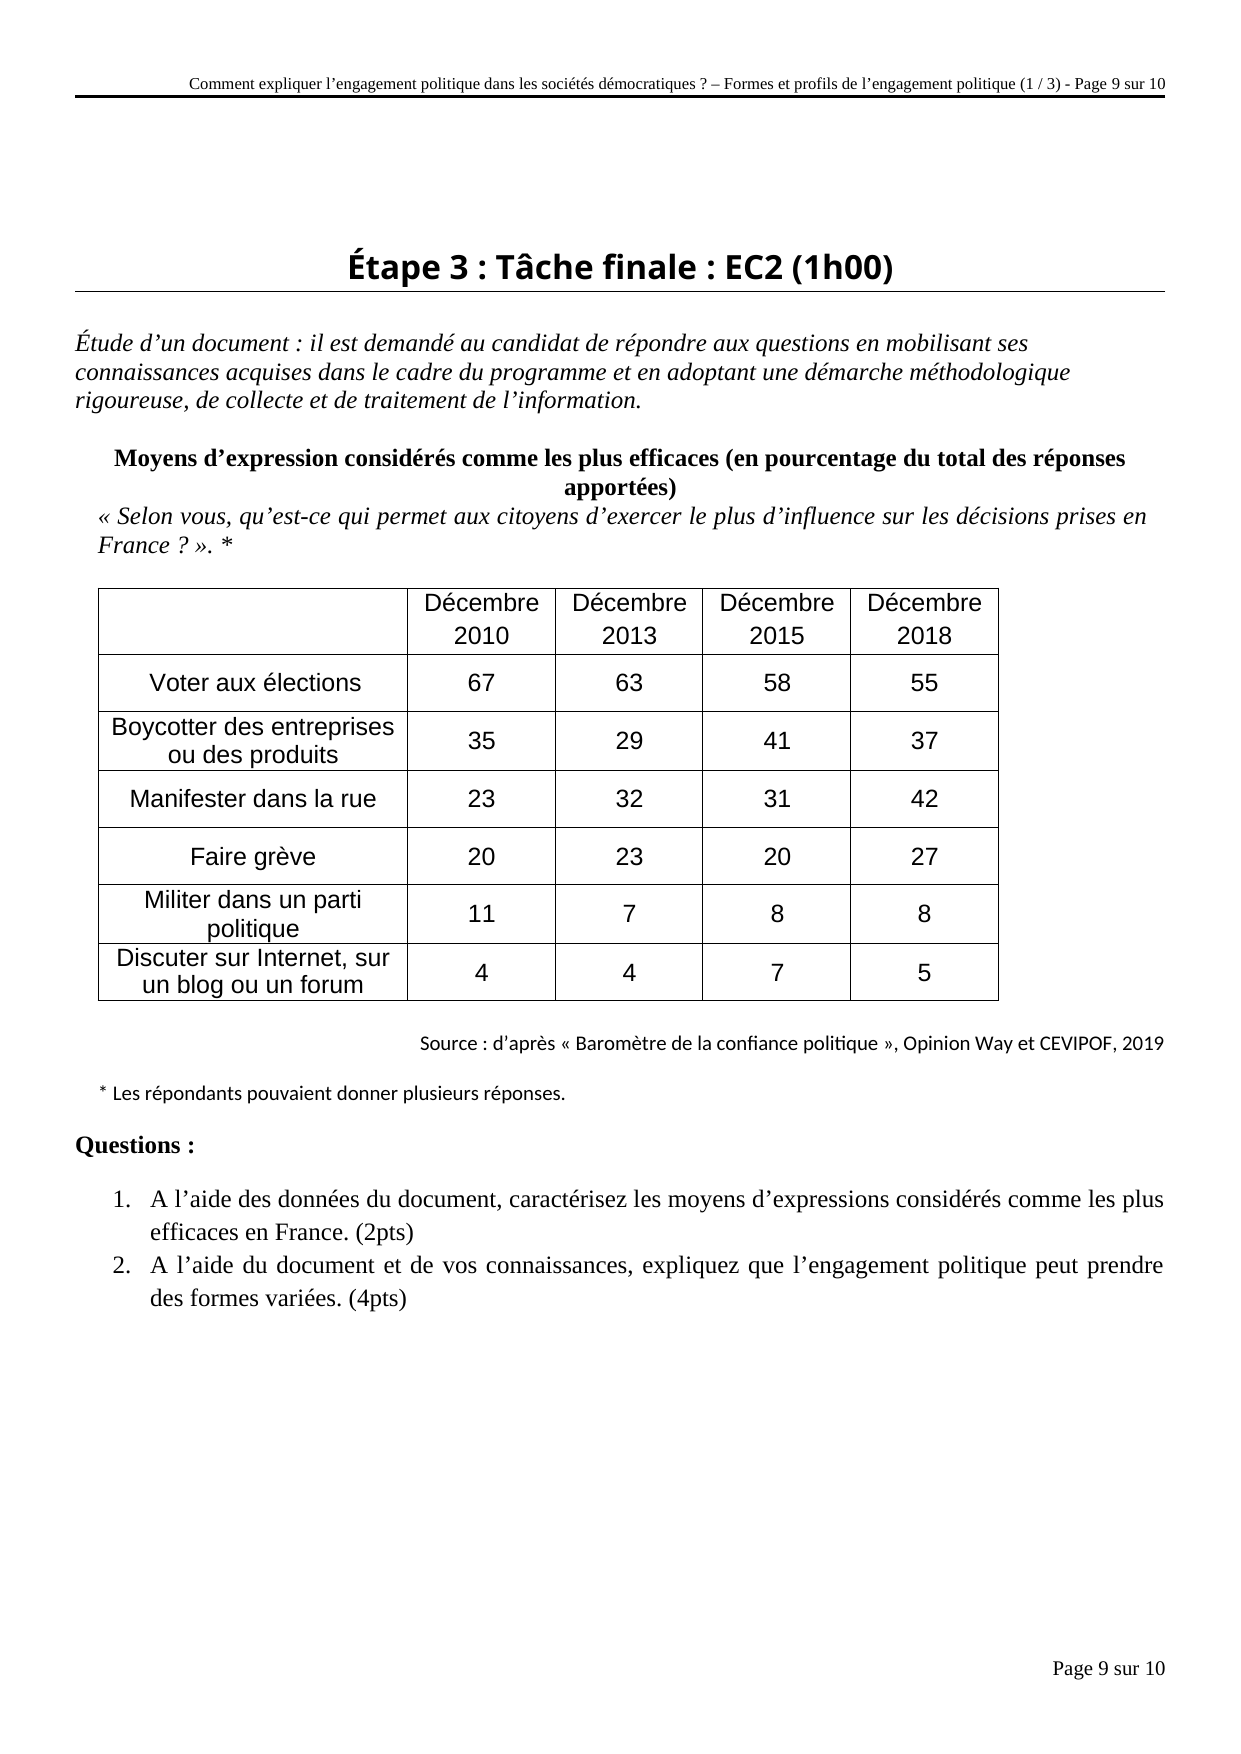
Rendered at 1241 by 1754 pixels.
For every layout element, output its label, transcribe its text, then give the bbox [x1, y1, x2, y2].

table_cell Voter aux élections [99, 655, 407, 711]
text Source : d’après « Baromètre de la confiance politique », Opinion Way et CEVIPOF, 2019 [75, 1030, 1165, 1055]
table_header [99, 589, 407, 653]
table_header Décembre 2015 [703, 589, 850, 653]
table_cell 37 [851, 712, 998, 769]
table_cell 41 [703, 712, 850, 769]
table_cell 67 [408, 655, 555, 711]
table_cell 5 [851, 944, 998, 1000]
table_cell Faire grève [99, 828, 407, 884]
table_cell 8 [851, 885, 998, 943]
text Étape 3 : Tâche finale : EC2 (1h00) [75, 243, 1165, 291]
table_cell 31 [703, 771, 850, 827]
list A l’aide du document et de vos connaissances, expliquez que l’engagement politique peut prendre des formes variées. (4pts) [112, 1250, 1165, 1312]
table_cell 42 [851, 771, 998, 827]
table_cell 7 [556, 885, 702, 943]
table_header Décembre 2013 [556, 589, 702, 653]
text * Les répondants pouvaient donner plusieurs réponses. [98, 1080, 1165, 1105]
table_cell 27 [851, 828, 998, 884]
text Questions : [75, 1130, 1165, 1159]
table_header Décembre 2018 [851, 589, 998, 653]
table_cell 4 [408, 944, 555, 1000]
list A l’aide des données du document, caractérisez les moyens d’expressions considérés comme les plus efficaces en France. (2pts) [112, 1184, 1165, 1246]
table_cell 32 [556, 771, 702, 827]
table_header Décembre 2010 [408, 589, 555, 653]
table_cell Discuter sur Internet, sur un blog ou un forum [99, 944, 407, 1000]
table_cell Militer dans un parti politique [99, 885, 407, 943]
table_cell 8 [703, 885, 850, 943]
table_cell 7 [703, 944, 850, 1000]
table_cell 58 [703, 655, 850, 711]
table_cell 23 [408, 771, 555, 827]
table_cell 63 [556, 655, 702, 711]
table_cell Manifester dans la rue [99, 771, 407, 827]
table_cell 4 [556, 944, 702, 1000]
table_cell 35 [408, 712, 555, 769]
text « Selon vous, qu’est-ce qui permet aux citoyens d’exercer le plus d’influence sur les décisions prises en France ? ». * [98, 501, 1147, 558]
text Étude d’un document : il est demandé au candidat de répondre aux questions en mobilisant ses connaissances acquises dans le cadre du programme et en adoptant une démarche méthodologique rigoureuse, de collecte et de traitement de l’information. [75, 328, 1165, 414]
table_cell 23 [556, 828, 702, 884]
table_cell 29 [556, 712, 702, 769]
table_cell 11 [408, 885, 555, 943]
table_cell Boycotter des entreprises ou des produits [99, 712, 407, 769]
text Moyens d’expression considérés comme les plus efficaces (en pourcentage du total des réponses apportées) [75, 443, 1165, 501]
table_cell 20 [703, 828, 850, 884]
table_cell 20 [408, 828, 555, 884]
table_cell 55 [851, 655, 998, 711]
